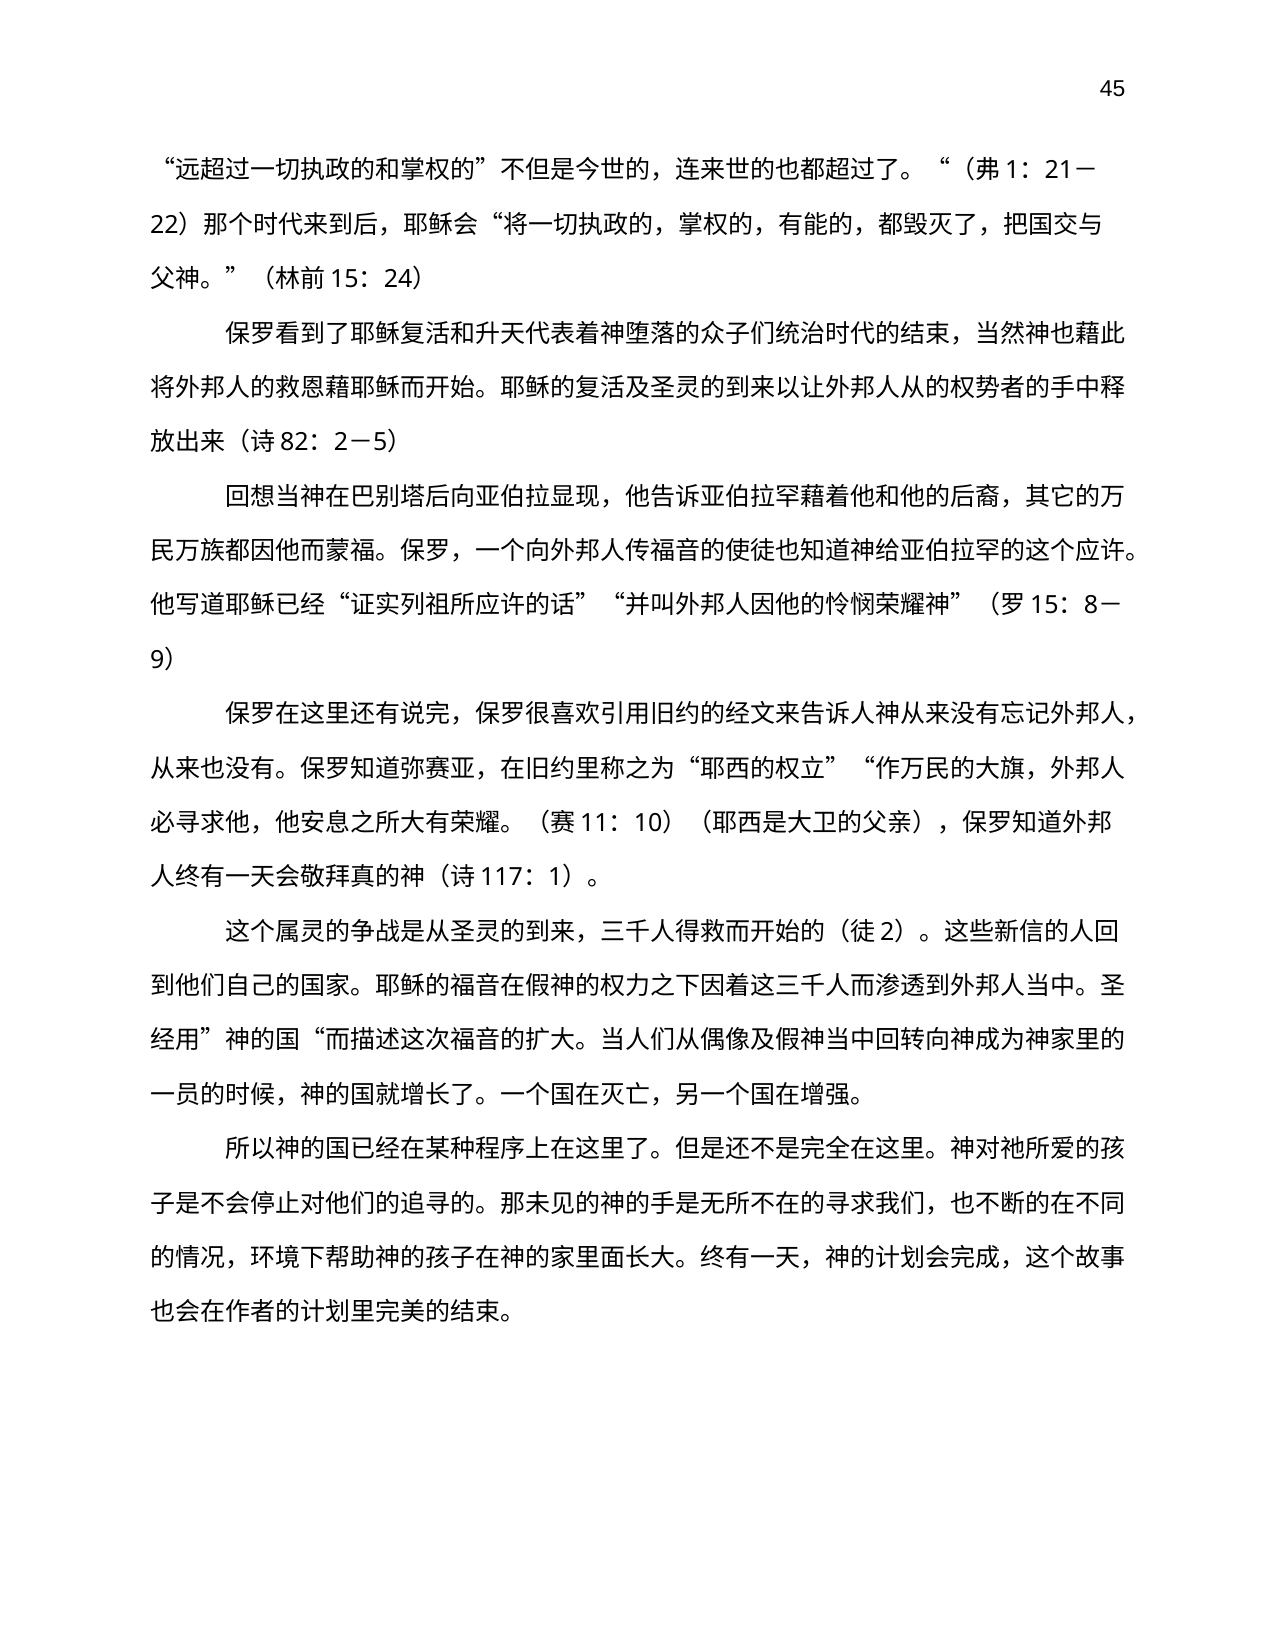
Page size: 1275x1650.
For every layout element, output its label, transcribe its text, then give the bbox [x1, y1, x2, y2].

text 保罗在这里还有说完，保罗很喜欢引用旧约的经文来告诉人神从来没有忘记外邦人，从来也没有。保罗知道弥赛亚，在旧约里称之为“耶西的权立”“作万民的大旗，外邦人必寻求他，他安息之所大有荣耀。（赛11：10）（耶西是大卫的父亲），保罗知道外邦人终有一天会敬拜真的神（诗117：1）。 [150, 694, 1125, 893]
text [150, 150, 1125, 295]
text 回想当神在巴别塔后向亚伯拉显现，他告诉亚伯拉罕藉着他和他的后裔，其它的万民万族都因他而蒙福。保罗，一个向外邦人传福音的使徒也知道神给亚伯拉罕的这个应许。他写道耶稣已经“证实列祖所应许的话”“并叫外邦人因他的怜悯荣耀神”（罗15：8－9） [150, 476, 1125, 676]
text 保罗看到了耶稣复活和升天代表着神堕落的众子们统治时代的结束，当然神也藉此将外邦人的救恩藉耶稣而开始。耶稣的复活及圣灵的到来以让外邦人从的权势者的手中释放出来（诗82：2－5） [150, 313, 1125, 458]
text 这个属灵的争战是从圣灵的到来，三千人得救而开始的（徒2）。这些新信的人回到他们自己的国家。耶稣的福音在假神的权力之下因着这三千人而渗透到外邦人当中。圣经用”神的国“而描述这次福音的扩大。当人们从偶像及假神当中回转向神成为神家里的一员的时候，神的国就增长了。一个国在灭亡，另一个国在增强。 [150, 911, 1125, 1111]
text 所以神的国已经在某种程序上在这里了。但是还不是完全在这里。神对祂所爱的孩子是不会停止对他们的追寻的。那未见的神的手是无所不在的寻求我们，也不断的在不同的情况，环境下帮助神的孩子在神的家里面长大。终有一天，神的计划会完成，这个故事也会在作者的计划里完美的结束。 [150, 1129, 1125, 1328]
